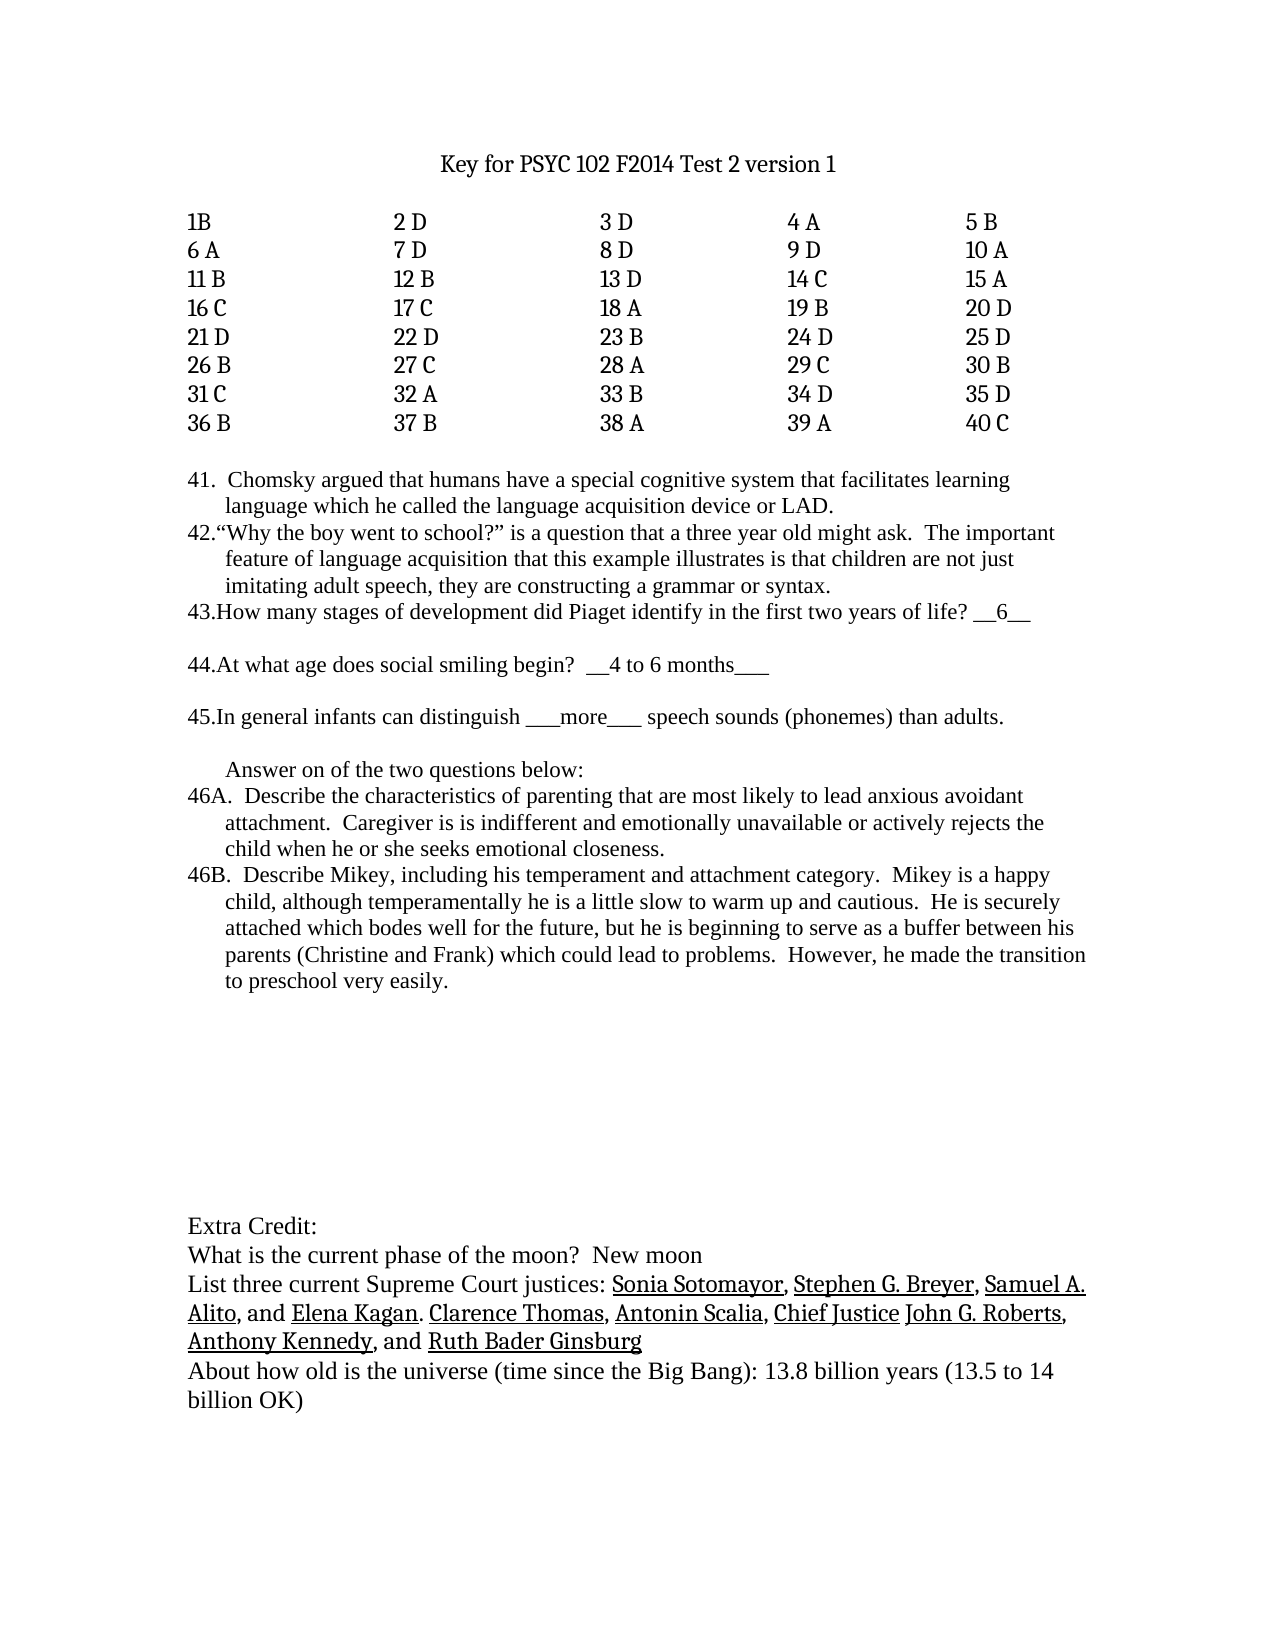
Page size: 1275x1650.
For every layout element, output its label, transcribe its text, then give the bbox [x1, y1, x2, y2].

text 26 B 27 C 28 A 29 C 30 B [187, 351, 1087, 380]
text What is the current phase of the moon? New moon [187, 1240, 1087, 1269]
text 36 B 37 B 38 A 39 A 40 C [187, 409, 1087, 437]
text 21 D 22 D 23 B 24 D 25 D [187, 322, 1087, 351]
text 31 C 32 A 33 B 34 D 35 D [187, 380, 1087, 409]
list 41. Chomsky argued that humans have a special cognitive system that facilitates learning language which he called the language acquisition device or LAD. [187, 466, 1087, 519]
list 45.In general infants can distinguish ___more___ speech sounds (phonemes) than adults. [187, 703, 1087, 730]
text 1B 2 D 3 D 4 A 5 B [187, 207, 1087, 236]
text Extra Credit: [187, 1211, 1087, 1240]
text 6 A 7 D 8 D 9 D 10 A [187, 236, 1087, 265]
text Key for PSYC 102 F2014 Test 2 version 1 [187, 150, 1087, 179]
text 11 B 12 B 13 D 14 C 15 A [187, 265, 1087, 294]
list 44.At what age does social smiling begin? __4 to 6 months___ [187, 651, 1087, 677]
list Answer on of the two questions below: [225, 756, 1087, 782]
text About how old is the universe (time since the Big Bang): 13.8 billion years (13.5 to 14 billion OK) [187, 1356, 1087, 1413]
text List three current Supreme Court justices: Sonia Sotomayor, Stephen G. Breyer, Samuel A. Alito, and Elena Kagan. Clarence Thomas, Antonin Scalia, Chief Justice John G. Roberts, Anthony Kennedy, and Ruth Bader Ginsburg [187, 1269, 1087, 1356]
list 46B. Describe Mikey, including his temperament and attachment category. Mikey is a happy child, although temperamentally he is a little slow to warm up and cautious. He is securely attached which bodes well for the future, but he is beginning to serve as a buffer between his parents (Christine and Frank) which could lead to problems. However, he made the transition to preschool very easily. [187, 862, 1087, 993]
list 42.“Why the boy went to school?” is a question that a three year old might ask. The important feature of language acquisition that this example illustrates is that children are not just imitating adult speech, they are constructing a grammar or syntax. [187, 519, 1087, 598]
list 46A. Describe the characteristics of parenting that are most likely to lead anxious avoidant attachment. Caregiver is is indifferent and emotionally unavailable or actively rejects the child when he or she seeks emotional closeness. [187, 782, 1087, 862]
list 43.How many stages of development did Piaget identify in the first two years of life? __6__ [187, 598, 1087, 624]
text 16 C 17 C 18 A 19 B 20 D [187, 294, 1087, 322]
